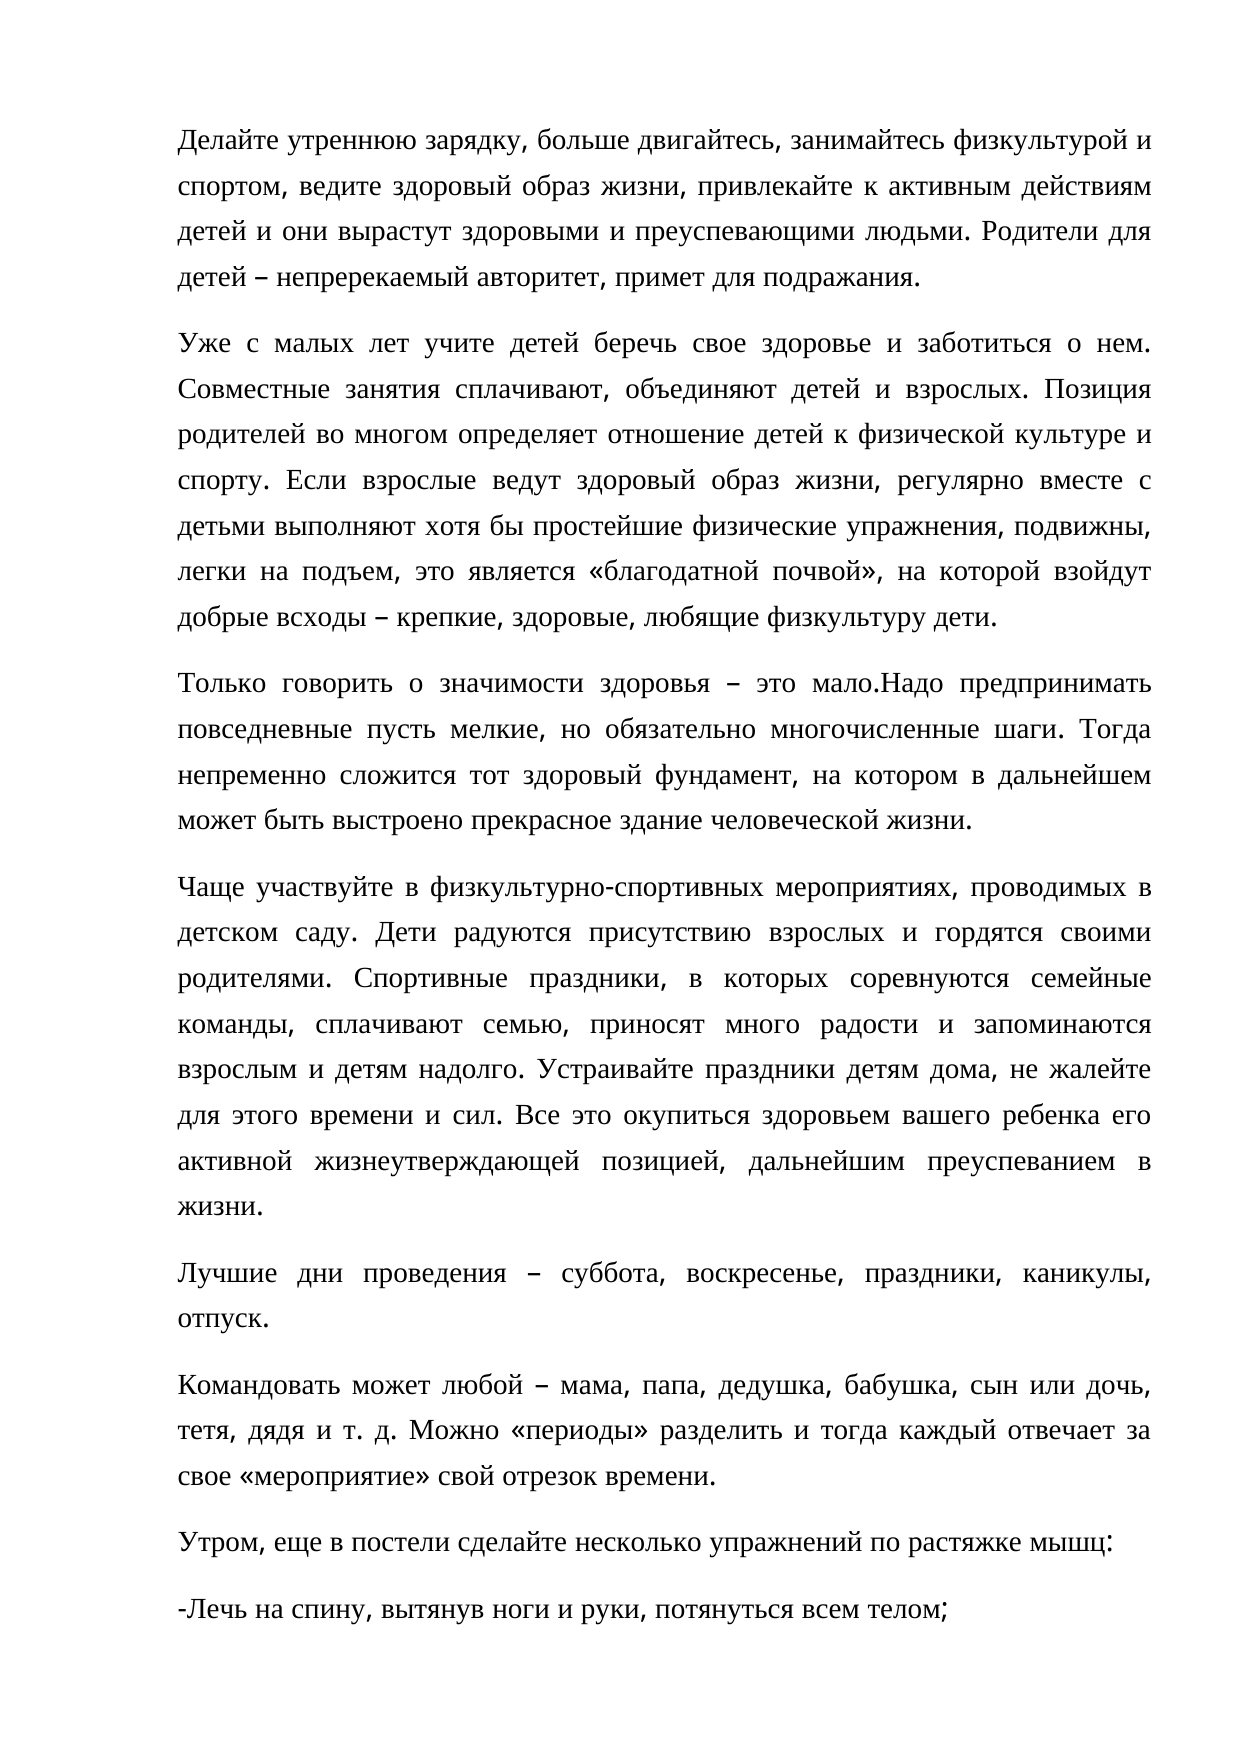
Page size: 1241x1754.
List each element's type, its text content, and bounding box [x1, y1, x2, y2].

text Делайте утреннюю зарядку, больше двигайтесь, занимайтесь физкультурой и спортом, ведите здоровый образ жизни, привлекайте к активным действиям детей и они вырастут здоровыми и преуспевающими людьми. Родители для детей – непререкаемый авторитет, примет для подражания. [177, 118, 1152, 295]
text Утром, еще в постели сделайте несколько упражнений по растяжке мышц: [177, 1521, 1152, 1560]
text Чаще участвуйте в физкультурно-спортивных мероприятиях, проводимых в детском саду. Дети радуются присутствию взрослых и гордятся своими родителями. Спортивные праздники, в которых соревнуются семейные команды, сплачивают семью, приносят много радости и запоминаются взрослым и детям надолго. Устраивайте праздники детям дома, не жалейте для этого времени и сил. Все это окупиться здоровьем вашего ребенка его активной жизнеутверждающей позицией, дальнейшим преуспеванием в жизни. [177, 865, 1152, 1224]
text Только говорить о значимости здоровья – это мало.Надо предпринимать повседневные пусть мелкие, но обязательно многочисленные шаги. Тогда непременно сложится тот здоровый фундамент, на котором в дальнейшем может быть выстроено прекрасное здание человеческой жизни. [177, 662, 1152, 838]
text Уже с малых лет учите детей беречь свое здоровье и заботиться о нем. Совместные занятия сплачивают, объединяют детей и взрослых. Позиция родителей во многом определяет отношение детей к физической культуре и спорту. Если взрослые ведут здоровый образ жизни, регулярно вместе с детьми выполняют хотя бы простейшие физические упражнения, подвижны, легки на подъем, это является «благодатной почвой», на которой взойдут добрые всходы – крепкие, здоровые, любящие физкультуру дети. [177, 321, 1152, 635]
text Командовать может любой – мама, папа, дедушка, бабушка, сын или дочь, тетя, дядя и т. д. Можно «периоды» разделить и тогда каждый отвечает за свое «мероприятие» свой отрезок времени. [177, 1363, 1152, 1494]
text -Лечь на спину, вытянув ноги и руки, потянуться всем телом; [177, 1587, 1152, 1627]
text Лучшие дни проведения – суббота, воскресенье, праздники, каникулы, отпуск. [177, 1251, 1152, 1336]
